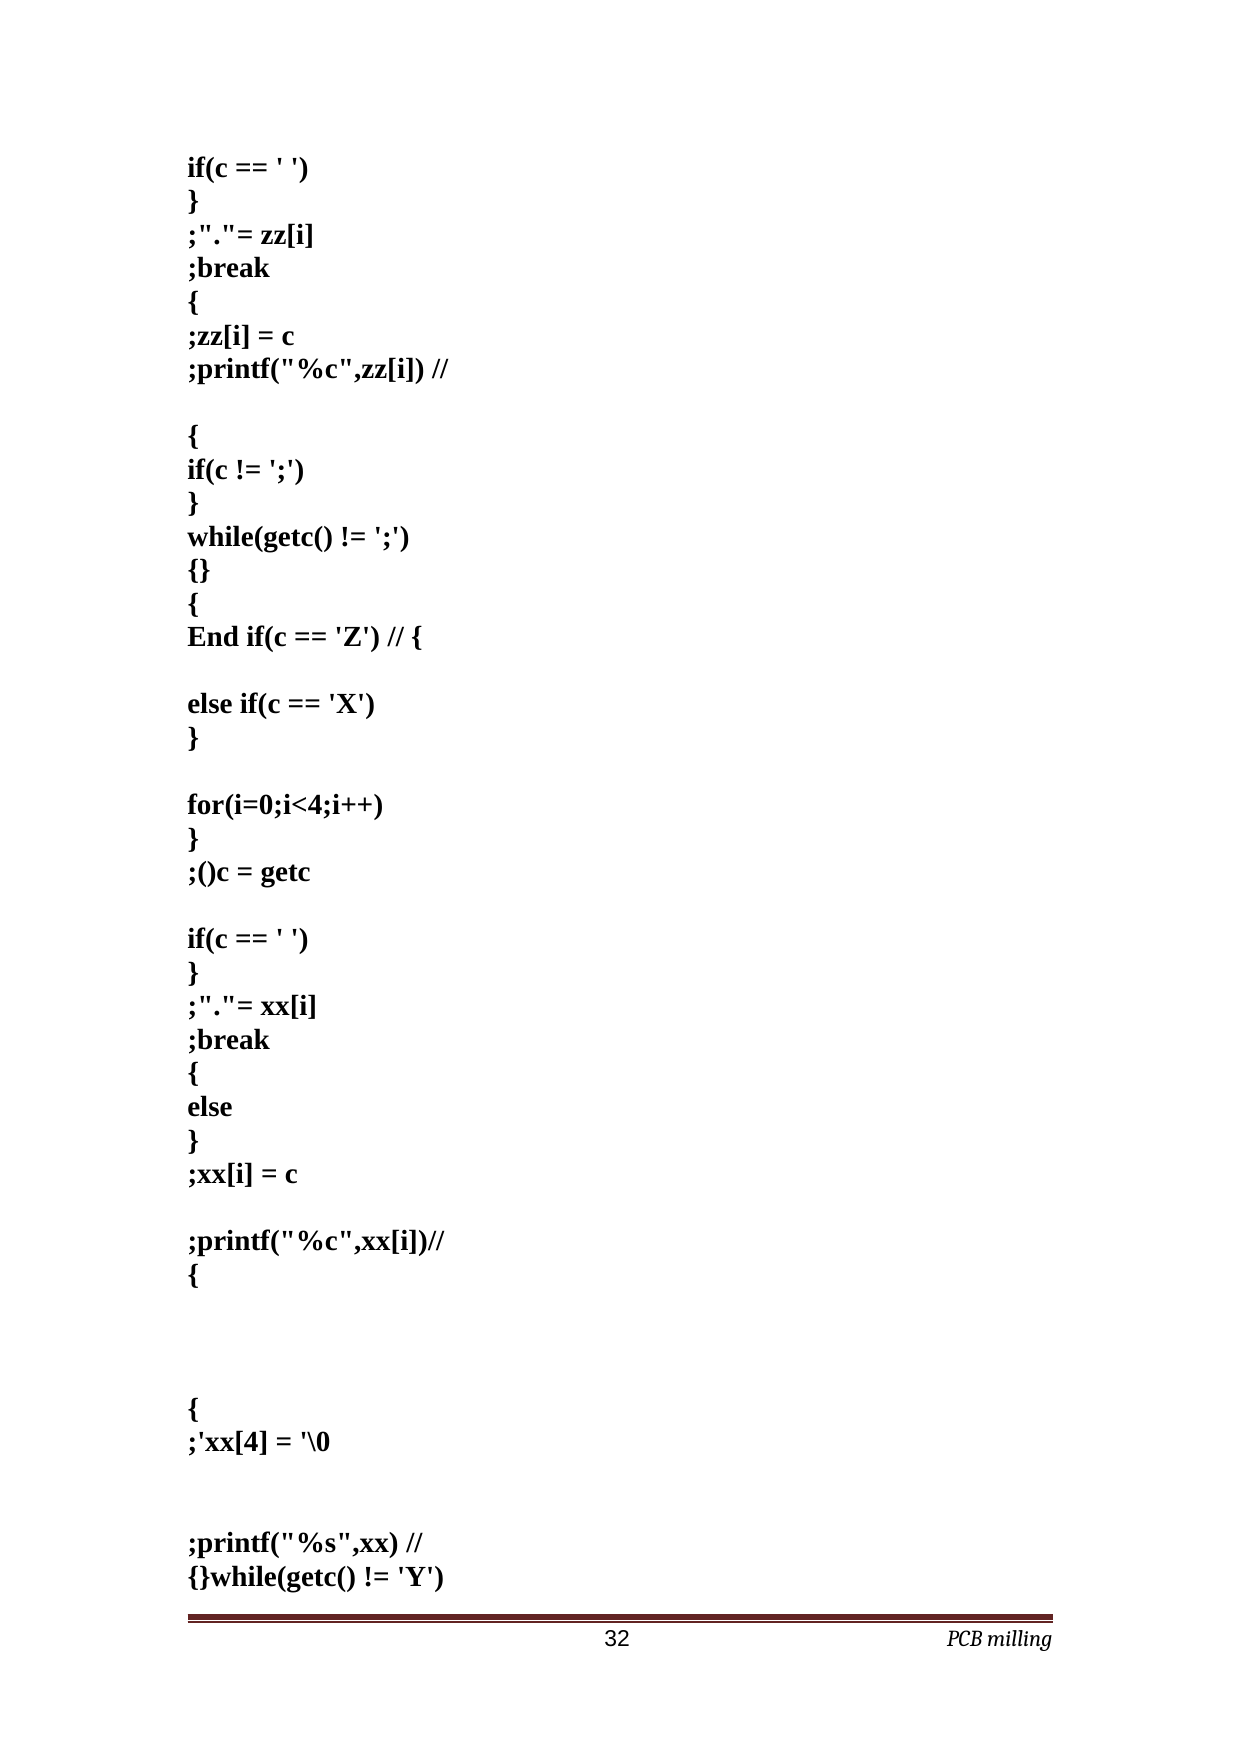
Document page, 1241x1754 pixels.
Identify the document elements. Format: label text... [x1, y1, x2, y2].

text } [187, 418, 1053, 452]
text xx[i] ="."; [187, 988, 1053, 1022]
text for(i=0;i<4;i++) [187, 787, 1053, 821]
text while(getc() != ';') [187, 519, 1053, 552]
text if(c == ' ') [187, 150, 1053, 183]
text { [187, 183, 1053, 217]
text else [187, 1089, 1053, 1123]
text } [187, 284, 1053, 318]
text { [187, 955, 1053, 988]
text xx[4] = '\0'; [187, 1424, 1053, 1458]
text //printf("%c",xx[i]); [187, 1223, 1053, 1257]
text } // End if(c == 'Z') [187, 619, 1053, 653]
text if(c != ';') [187, 452, 1053, 485]
text else if(c == 'X') [187, 687, 1053, 720]
text c = getc(); [187, 854, 1053, 888]
text } [187, 1257, 1053, 1290]
text } [187, 1056, 1053, 1089]
text { [187, 1123, 1053, 1156]
text if(c == ' ') [187, 921, 1053, 955]
text } [187, 586, 1053, 619]
text { [187, 821, 1053, 854]
text { [187, 720, 1053, 754]
text // printf("%c",zz[i]); [187, 351, 1053, 385]
text zz[i] ="."; [187, 217, 1053, 251]
text xx[i] = c; [187, 1156, 1053, 1190]
text { [187, 485, 1053, 519]
text } [187, 1391, 1053, 1424]
text break; [187, 1022, 1053, 1056]
text {} [187, 552, 1053, 586]
text break; [187, 251, 1053, 284]
text // printf("%s",xx); [187, 1525, 1053, 1559]
text zz[i] = c; [187, 318, 1053, 351]
text while(getc() != 'Y'){} [187, 1559, 1053, 1592]
